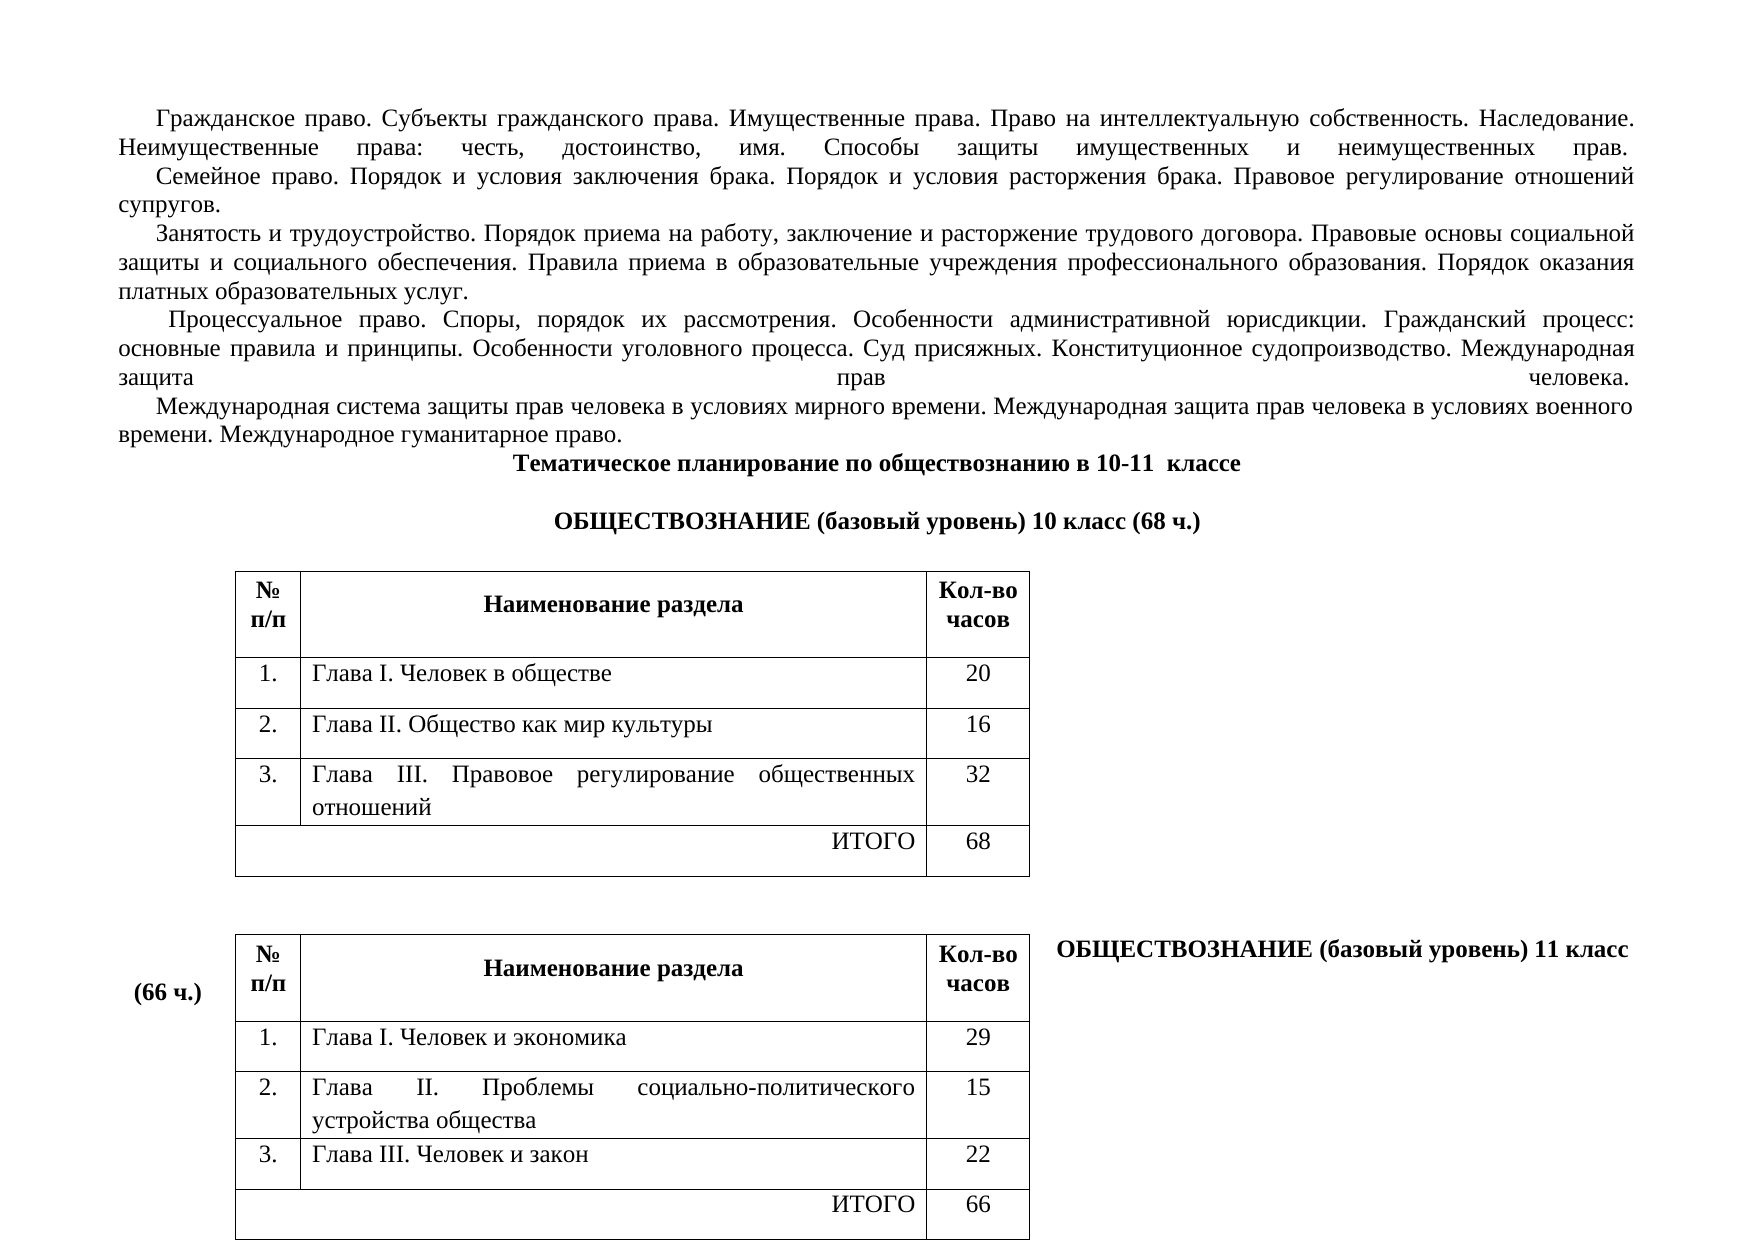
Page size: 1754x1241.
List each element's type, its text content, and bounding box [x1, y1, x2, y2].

table_cell 16 [927, 709, 1029, 758]
text ОБЩЕСТВОЗНАНИЕ (базовый уровень) 11 класс (66 ч.) [1030, 934, 1636, 1006]
table_header Наименование раздела [301, 572, 926, 657]
table_cell ИТОГО [236, 1190, 926, 1239]
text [118, 103, 1636, 304]
table_cell 32 [927, 759, 1029, 825]
table_cell Глава II. Общество как мир культуры [301, 709, 926, 758]
text Тематическое планирование по обществознанию в 10-11 классе [118, 448, 1636, 477]
table_cell 22 [927, 1139, 1029, 1188]
table_cell Глава I. Человек и экономика [301, 1022, 926, 1071]
table_cell 1. [236, 658, 300, 708]
table_cell Глава III. Правовое регулирование общественных отношений [301, 759, 926, 825]
table_cell 1. [236, 1022, 300, 1071]
table_header № п/п [236, 572, 300, 657]
table_header № п/п [236, 935, 300, 1021]
table_header Кол-во часов [927, 935, 1029, 1021]
table_cell 2. [236, 1072, 300, 1138]
table_cell Глава III. Человек и закон [301, 1139, 926, 1188]
table_cell 15 [927, 1072, 1029, 1138]
table_cell 66 [927, 1190, 1029, 1239]
table_cell 3. [236, 759, 300, 825]
table_cell 29 [927, 1022, 1029, 1071]
table_cell 3. [236, 1139, 300, 1188]
table_cell 2. [236, 709, 300, 758]
table_cell 20 [927, 658, 1029, 708]
text Процессуальное право. Споры, порядок их рассмотрения. Особенности административной юрисдикции. Гражданский процесс: основные правила и принципы. Особенности уголовного процесса. Суд присяжных. Конституционное судопроизводство. Международная защита прав человека. Международная система защиты прав человека в условиях мирного времени. Международная защита прав человека в условиях военного времени. Международное гуманитарное право. [118, 304, 1636, 448]
table_header Кол-во часов [927, 572, 1029, 657]
table_cell ИТОГО [236, 826, 926, 876]
text ОБЩЕСТВОЗНАНИЕ (базовый уровень) 10 класс (68 ч.) [118, 506, 1636, 534]
table_cell 68 [927, 826, 1029, 876]
text ОБЩЕСТВОЗНАНИЕ (базовый уровень) 11 класс (66 ч.) [118, 934, 235, 1006]
table_header Наименование раздела [301, 935, 926, 1021]
table_cell Глава I. Человек в обществе [301, 658, 926, 708]
table_cell Глава II. Проблемы социально-политического устройства общества [301, 1072, 926, 1138]
